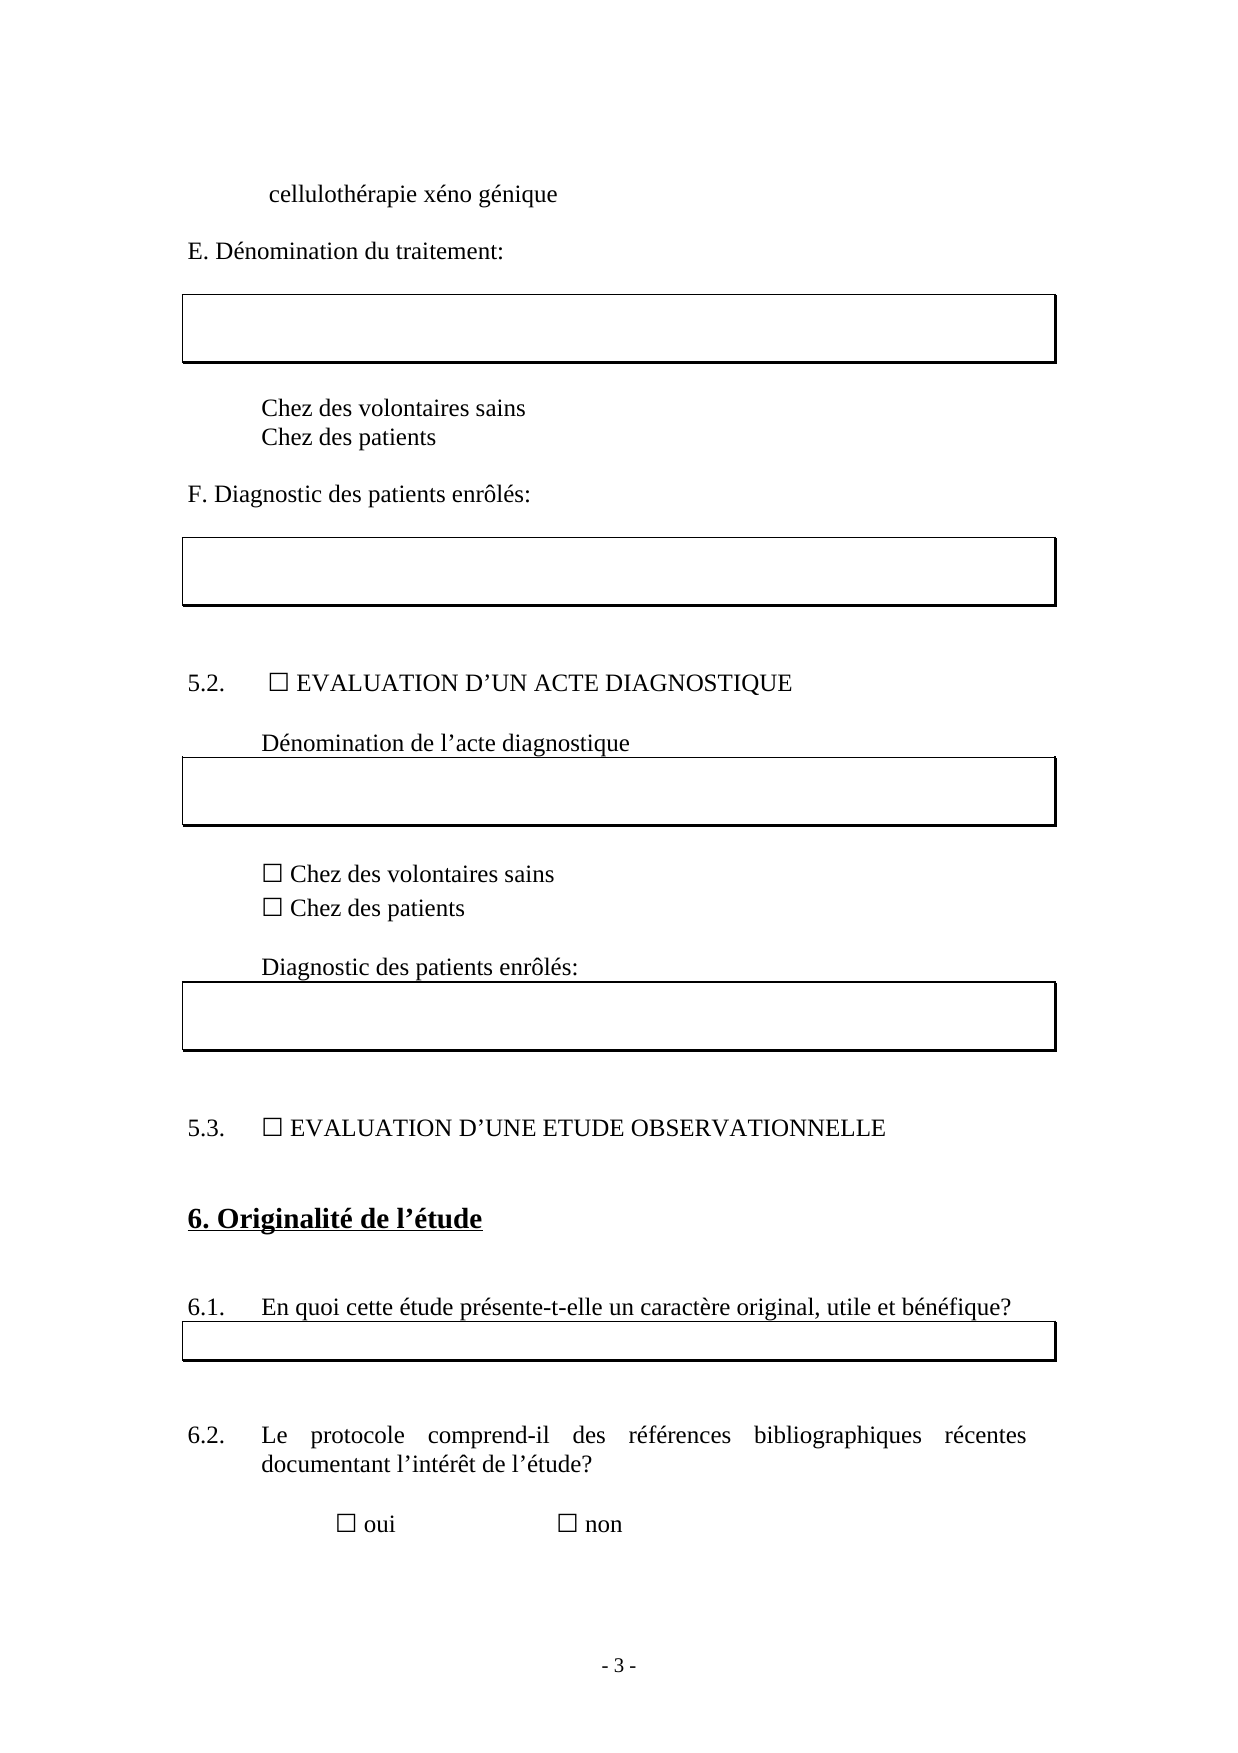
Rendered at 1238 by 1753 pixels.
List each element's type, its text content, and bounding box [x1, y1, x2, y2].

text Chez des volontaires sains [187, 393, 1050, 422]
text F. Diagnostic des patients enrôlés: [187, 479, 1050, 508]
text Chez des patients [187, 422, 1050, 451]
text 6.2. Le protocole comprend-il des références bibliographiques récentes documentant l’intérêt de l’étude? [187, 1420, 1050, 1477]
text oui non [187, 1506, 1050, 1540]
text cellulothérapie xéno génique [225, 179, 1050, 207]
text Chez des volontaires sains [187, 856, 1050, 890]
text Diagnostic des patients enrôlés: [187, 952, 1050, 981]
text 5.2. EVALUATION D’UN ACTE DIAGNOSTIQUE [187, 665, 1050, 699]
text 6.1. En quoi cette étude présente-t-elle un caractère original, utile et bénéfique? [187, 1292, 1050, 1321]
text Chez des patients [187, 890, 1050, 924]
text 6. Originalité de l’étude [187, 1201, 1050, 1234]
text Dénomination de l’acte diagnostique [187, 728, 1050, 756]
text 5.3. EVALUATION D’UNE ETUDE OBSERVATIONNELLE [187, 1109, 1050, 1143]
text E. Dénomination du traitement: [187, 236, 1050, 265]
